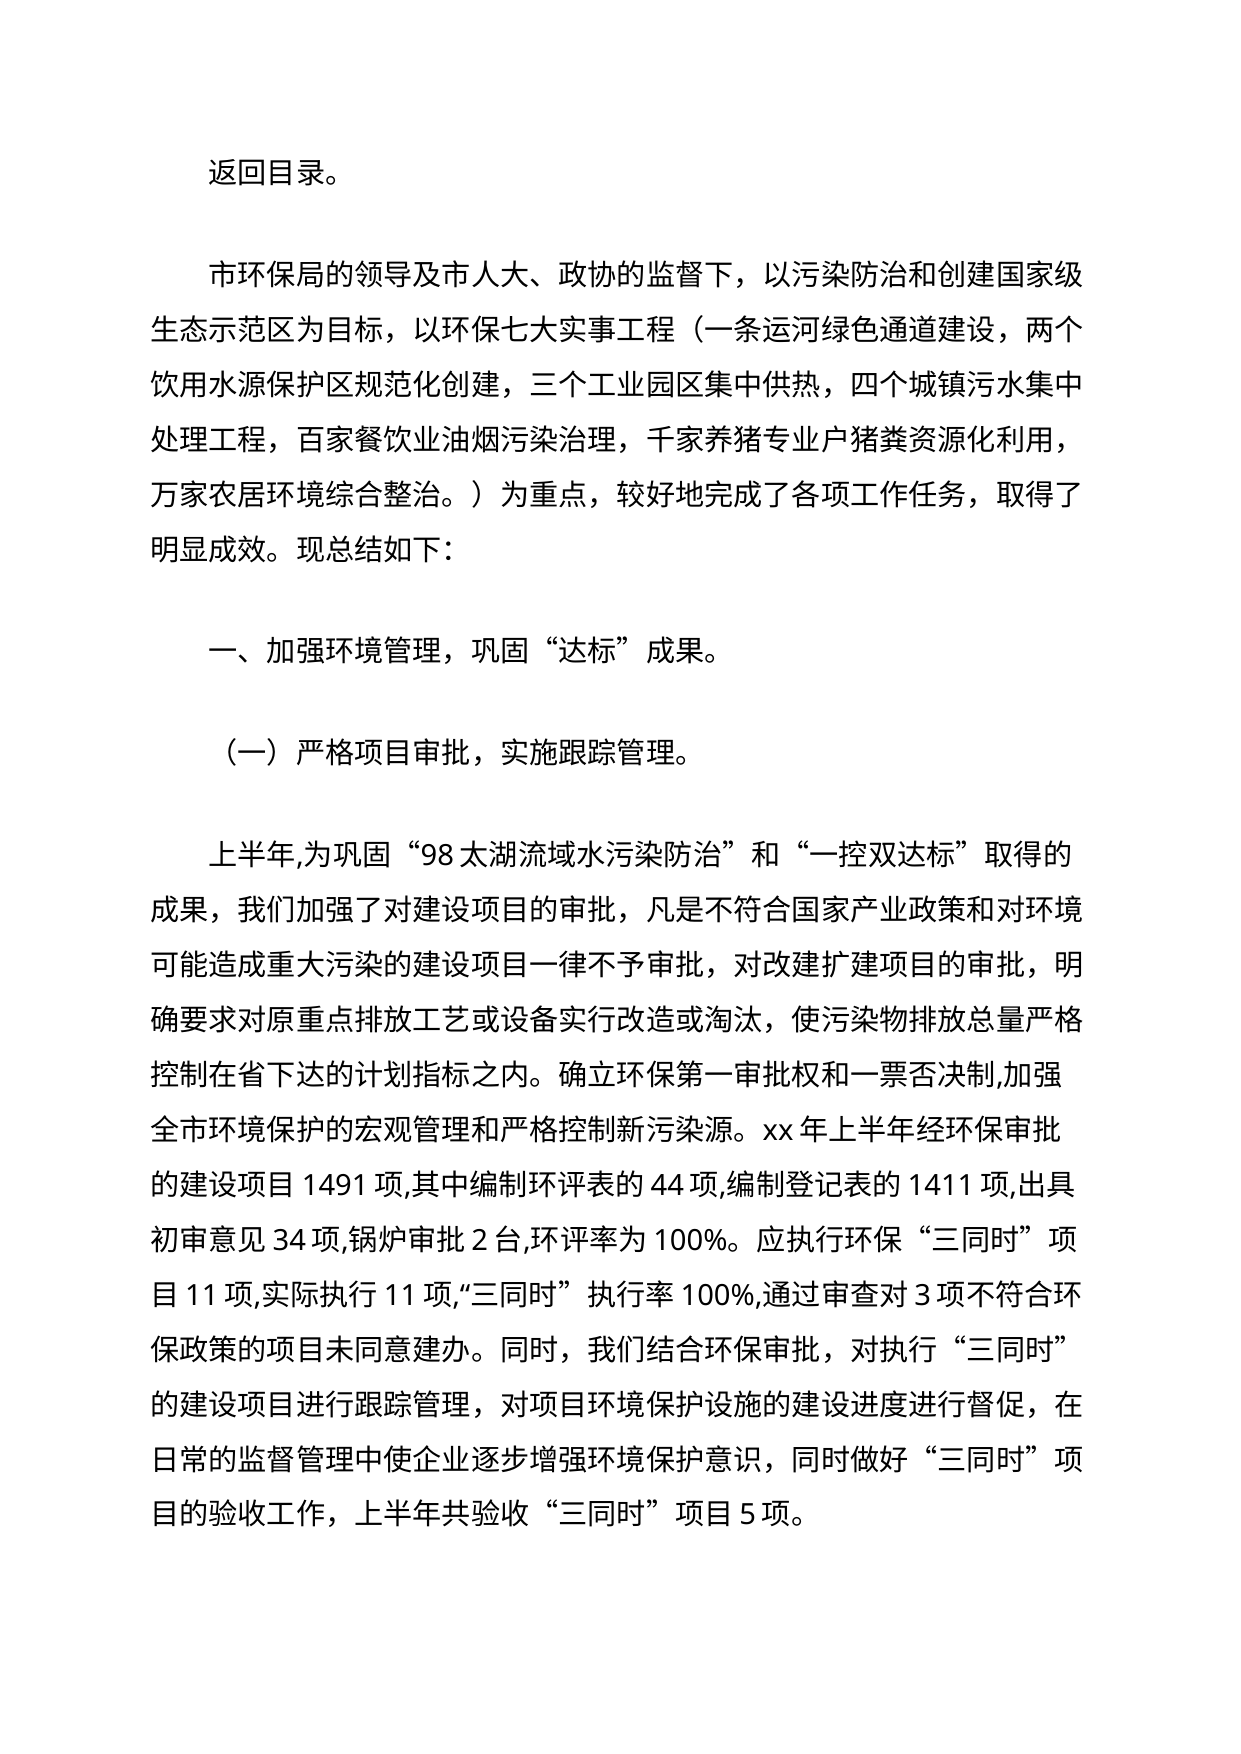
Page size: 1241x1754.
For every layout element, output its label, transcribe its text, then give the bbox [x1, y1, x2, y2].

text 市环保局的领导及市人大、政协的监督下，以污染防治和创建国家级生态示范区为目标，以环保七大实事工程（一条运河绿色通道建设，两个饮用水源保护区规范化创建，三个工业园区集中供热，四个城镇污水集中处理工程，百家餐饮业油烟污染治理，千家养猪专业户猪粪资源化利用，万家农居环境综合整治。）为重点，较好地完成了各项工作任务，取得了明显成效。现总结如下： [150, 252, 1090, 568]
text （一）严格项目审批，实施跟踪管理。 [150, 730, 1090, 772]
text 返回目录。 [150, 150, 1090, 192]
text 一、加强环境管理，巩固“达标”成果。 [150, 628, 1090, 670]
text 上半年,为巩固“98太湖流域水污染防治”和“一控双达标”取得的成果，我们加强了对建设项目的审批，凡是不符合国家产业政策和对环境可能造成重大污染的建设项目一律不予审批，对改建扩建项目的审批，明确要求对原重点排放工艺或设备实行改造或淘汰，使污染物排放总量严格控制在省下达的计划指标之内。确立环保第一审批权和一票否决制,加强全市环境保护的宏观管理和严格控制新污染源。xx年上半年经环保审批的建设项目1491项,其中编制环评表的44项,编制登记表的1411项,出具初审意见34项,锅炉审批2台,环评率为100%。应执行环保“三同时”项目11项,实际执行11项,“三同时”执行率100%,通过审查对3项不符合环保政策的项目未同意建办。同时，我们结合环保审批，对执行“三同时”的建设项目进行跟踪管理，对项目环境保护设施的建设进度进行督促，在日常的监督管理中使企业逐步增强环境保护意识，同时做好“三同时”项目的验收工作，上半年共验收“三同时”项目5项。 [150, 832, 1090, 1533]
